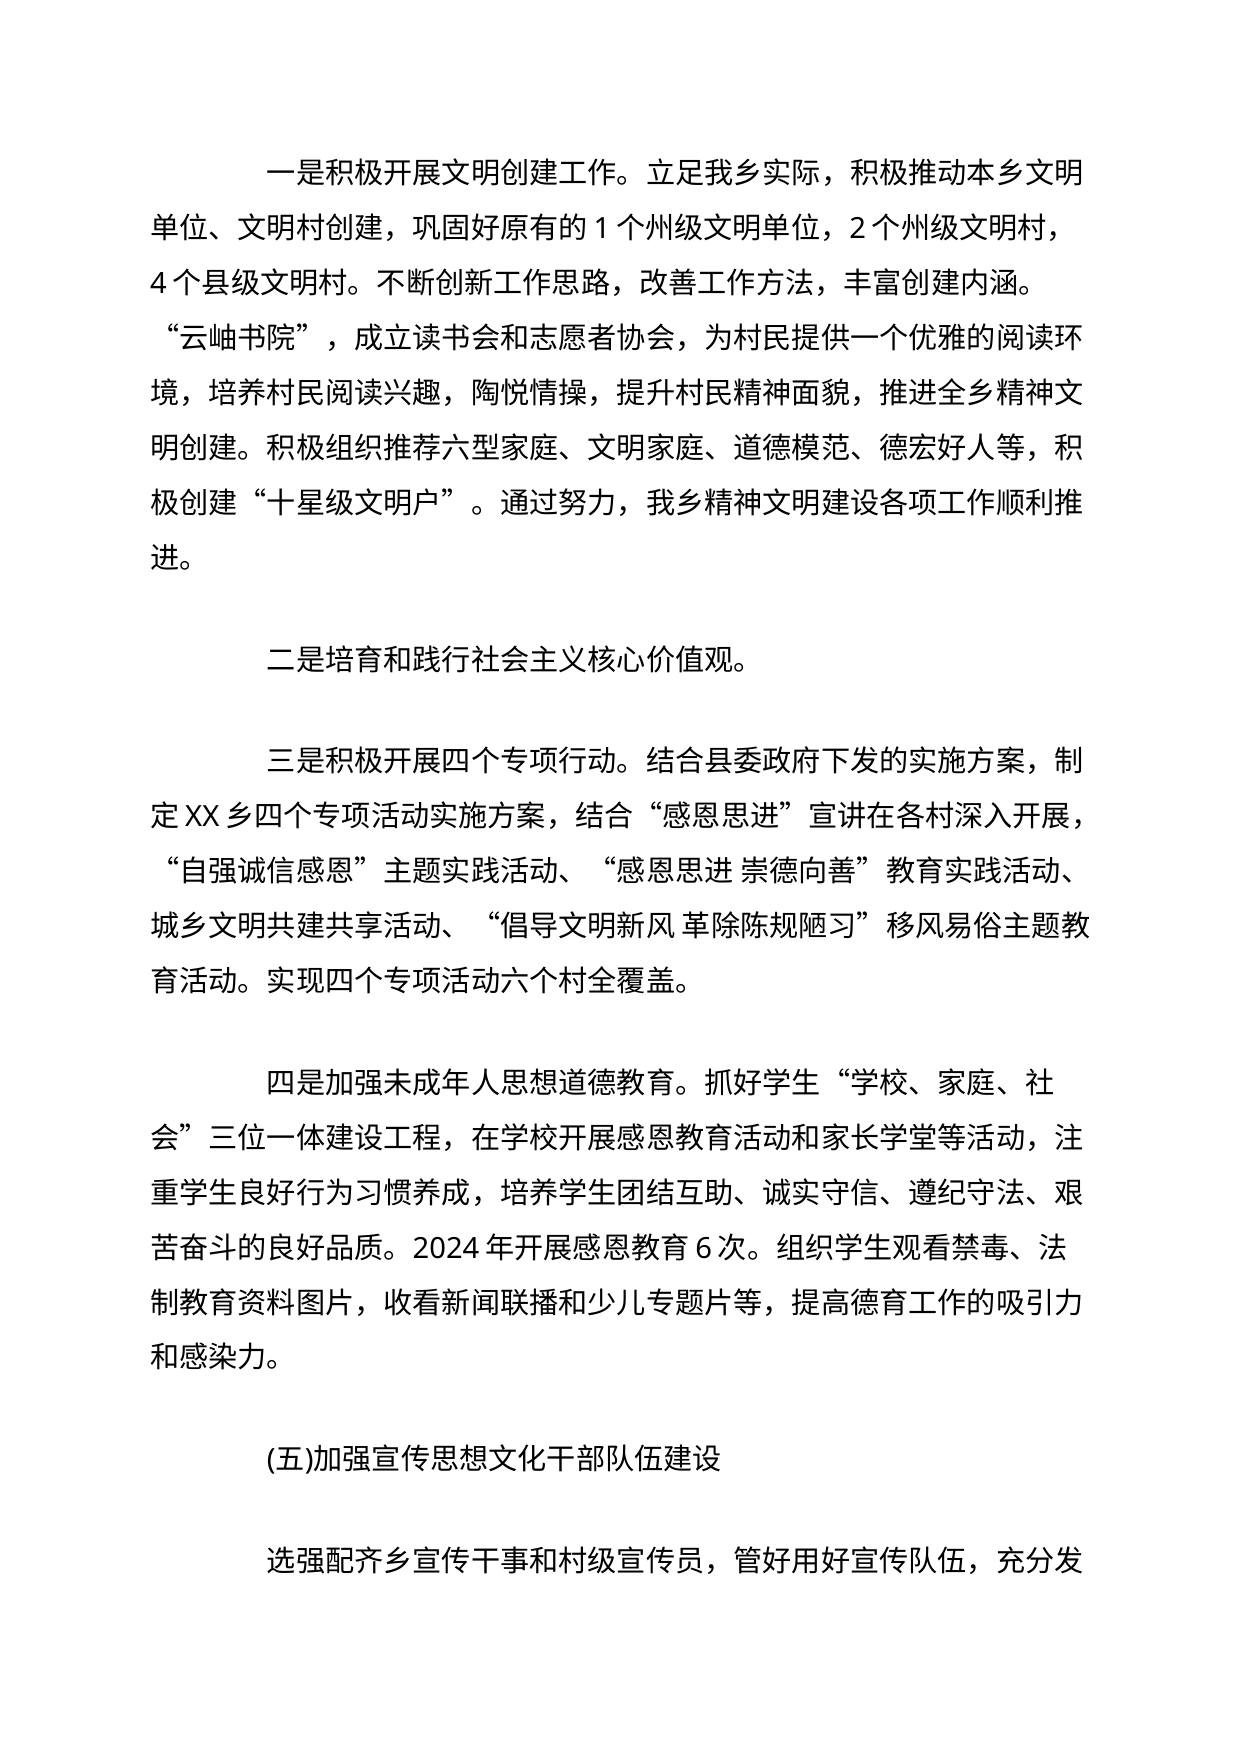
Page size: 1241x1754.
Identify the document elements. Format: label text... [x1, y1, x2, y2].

text 二是培育和践行社会主义核心价值观。 [150, 636, 1090, 678]
text 一是积极开展文明创建工作。立足我乡实际，积极推动本乡文明单位、文明村创建，巩固好原有的1个州级文明单位，2个州级文明村，4个县级文明村。不断创新工作思路，改善工作方法，丰富创建内涵。“云岫书院”，成立读书会和志愿者协会，为村民提供一个优雅的阅读环境，培养村民阅读兴趣，陶悦情操，提升村民精神面貌，推进全乡精神文明创建。积极组织推荐六型家庭、文明家庭、道德模范、德宏好人等，积极创建“十星级文明户”。通过努力，我乡精神文明建设各项工作顺利推进。 [150, 150, 1090, 577]
text 三是积极开展四个专项行动。结合县委政府下发的实施方案，制定XX乡四个专项活动实施方案，结合“感恩思进”宣讲在各村深入开展，“自强诚信感恩”主题实践活动、“感恩思进 崇德向善”教育实践活动、城乡文明共建共享活动、“倡导文明新风 革除陈规陋习”移风易俗主题教育活动。实现四个专项活动六个村全覆盖。 [150, 738, 1090, 1000]
text (五)加强宣传思想文化干部队伍建设 [150, 1436, 1090, 1478]
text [150, 1538, 1090, 1580]
text 四是加强未成年人思想道德教育。抓好学生“学校、家庭、社会”三位一体建设工程，在学校开展感恩教育活动和家长学堂等活动，注重学生良好行为习惯养成，培养学生团结互助、诚实守信、遵纪守法、艰苦奋斗的良好品质。2024年开展感恩教育6次。组织学生观看禁毒、法制教育资料图片，收看新闻联播和少儿专题片等，提高德育工作的吸引力和感染力。 [150, 1059, 1090, 1376]
